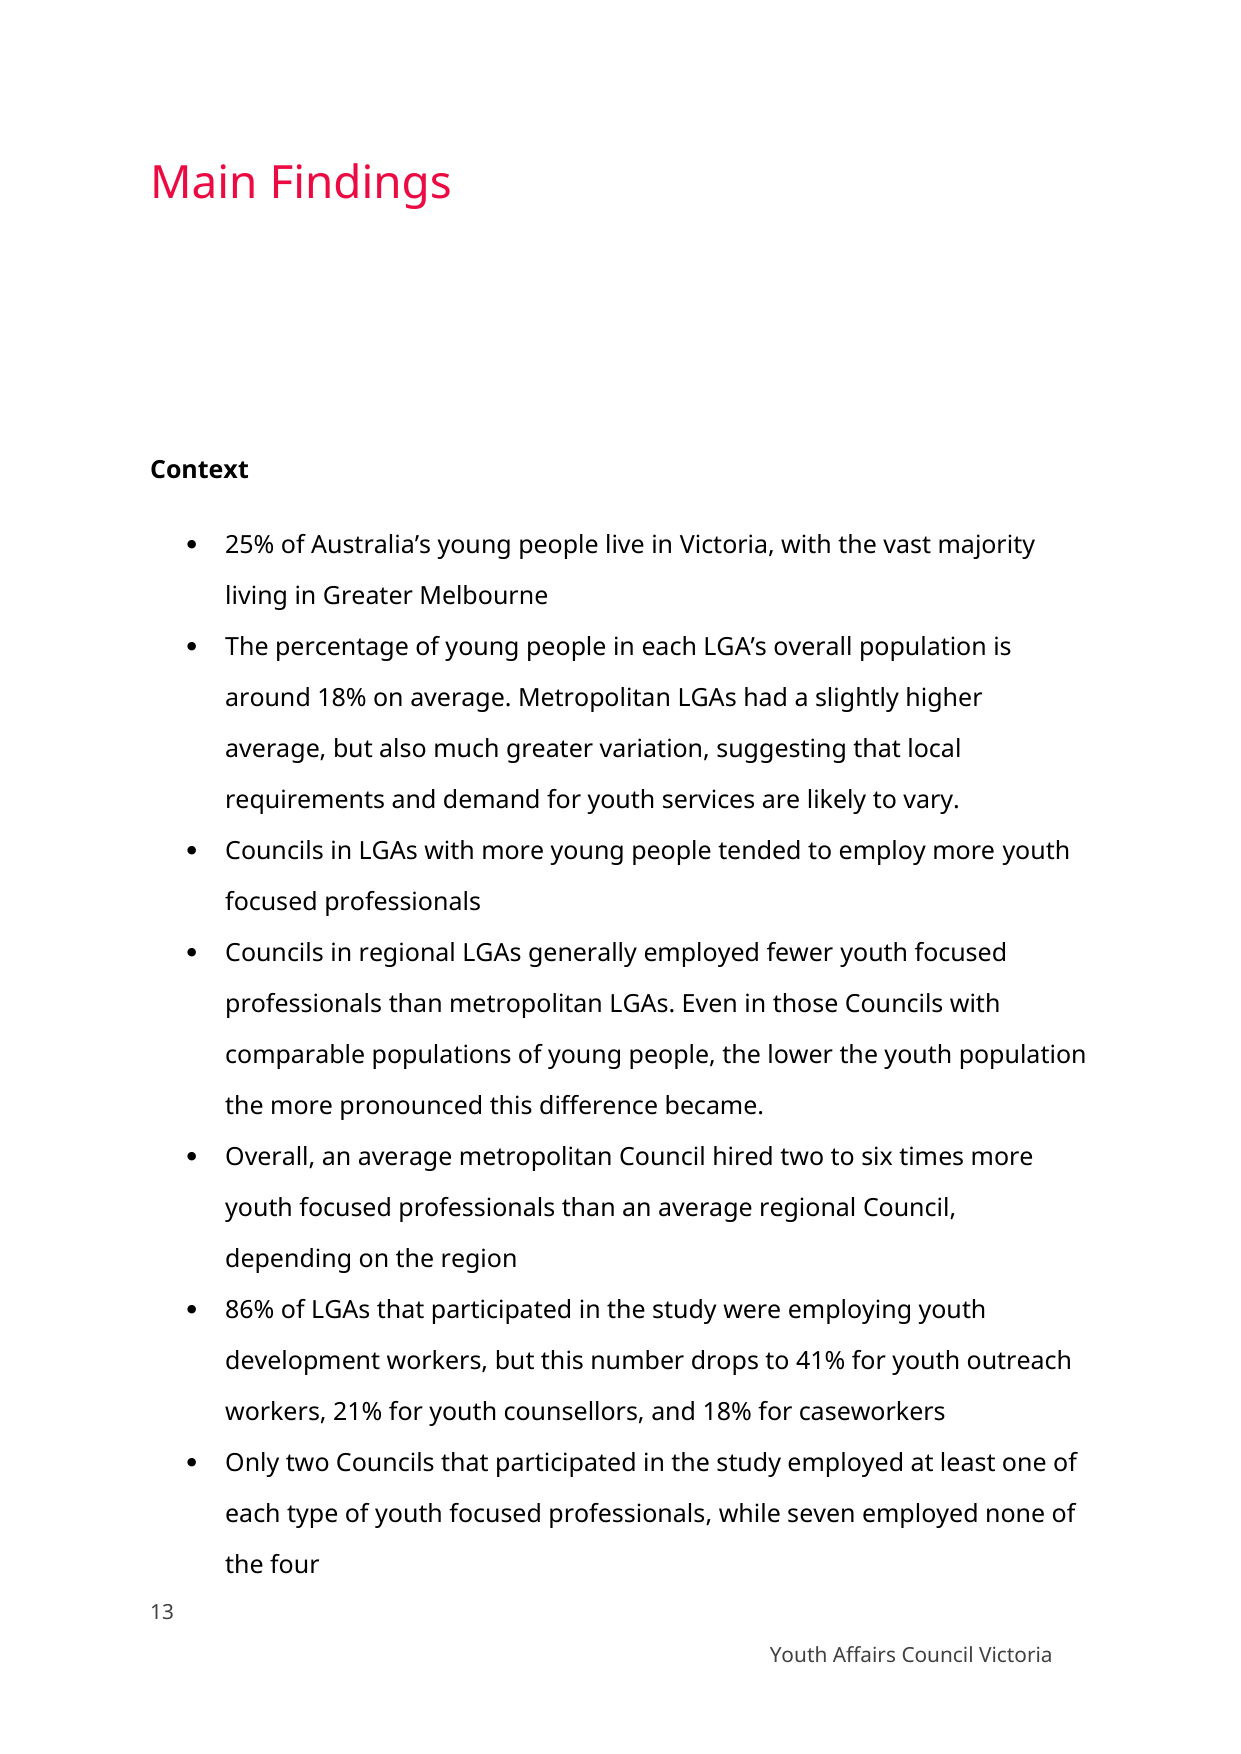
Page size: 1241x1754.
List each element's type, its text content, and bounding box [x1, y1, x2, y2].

list Councils in LGAs with more young people tended to employ more youth focused professionals [187, 833, 1090, 918]
subtitle Main Findings [150, 150, 1090, 212]
list The percentage of young people in each LGA’s overall population is around 18% on average. Metropolitan LGAs had a slightly higher average, but also much greater variation, suggesting that local requirements and demand for youth services are likely to vary. [187, 628, 1090, 816]
list Only two Councils that participated in the study employed at least one of each type of youth focused professionals, while seven employed none of the four [187, 1445, 1090, 1581]
list 25% of Australia’s young people live in Victoria, with the vast majority living in Greater Melbourne [187, 526, 1090, 611]
list 86% of LGAs that participated in the study were employing youth development workers, but this number drops to 41% for youth outreach workers, 21% for youth counsellors, and 18% for caseworkers [187, 1292, 1090, 1428]
list Overall, an average metropolitan Council hired two to six times more youth focused professionals than an average regional Council, depending on the region [187, 1139, 1090, 1275]
list Councils in regional LGAs generally employed fewer youth focused professionals than metropolitan LGAs. Even in those Councils with comparable populations of young people, the lower the youth population the more pronounced this difference became. [187, 935, 1090, 1122]
subtitle Context [150, 452, 1090, 486]
